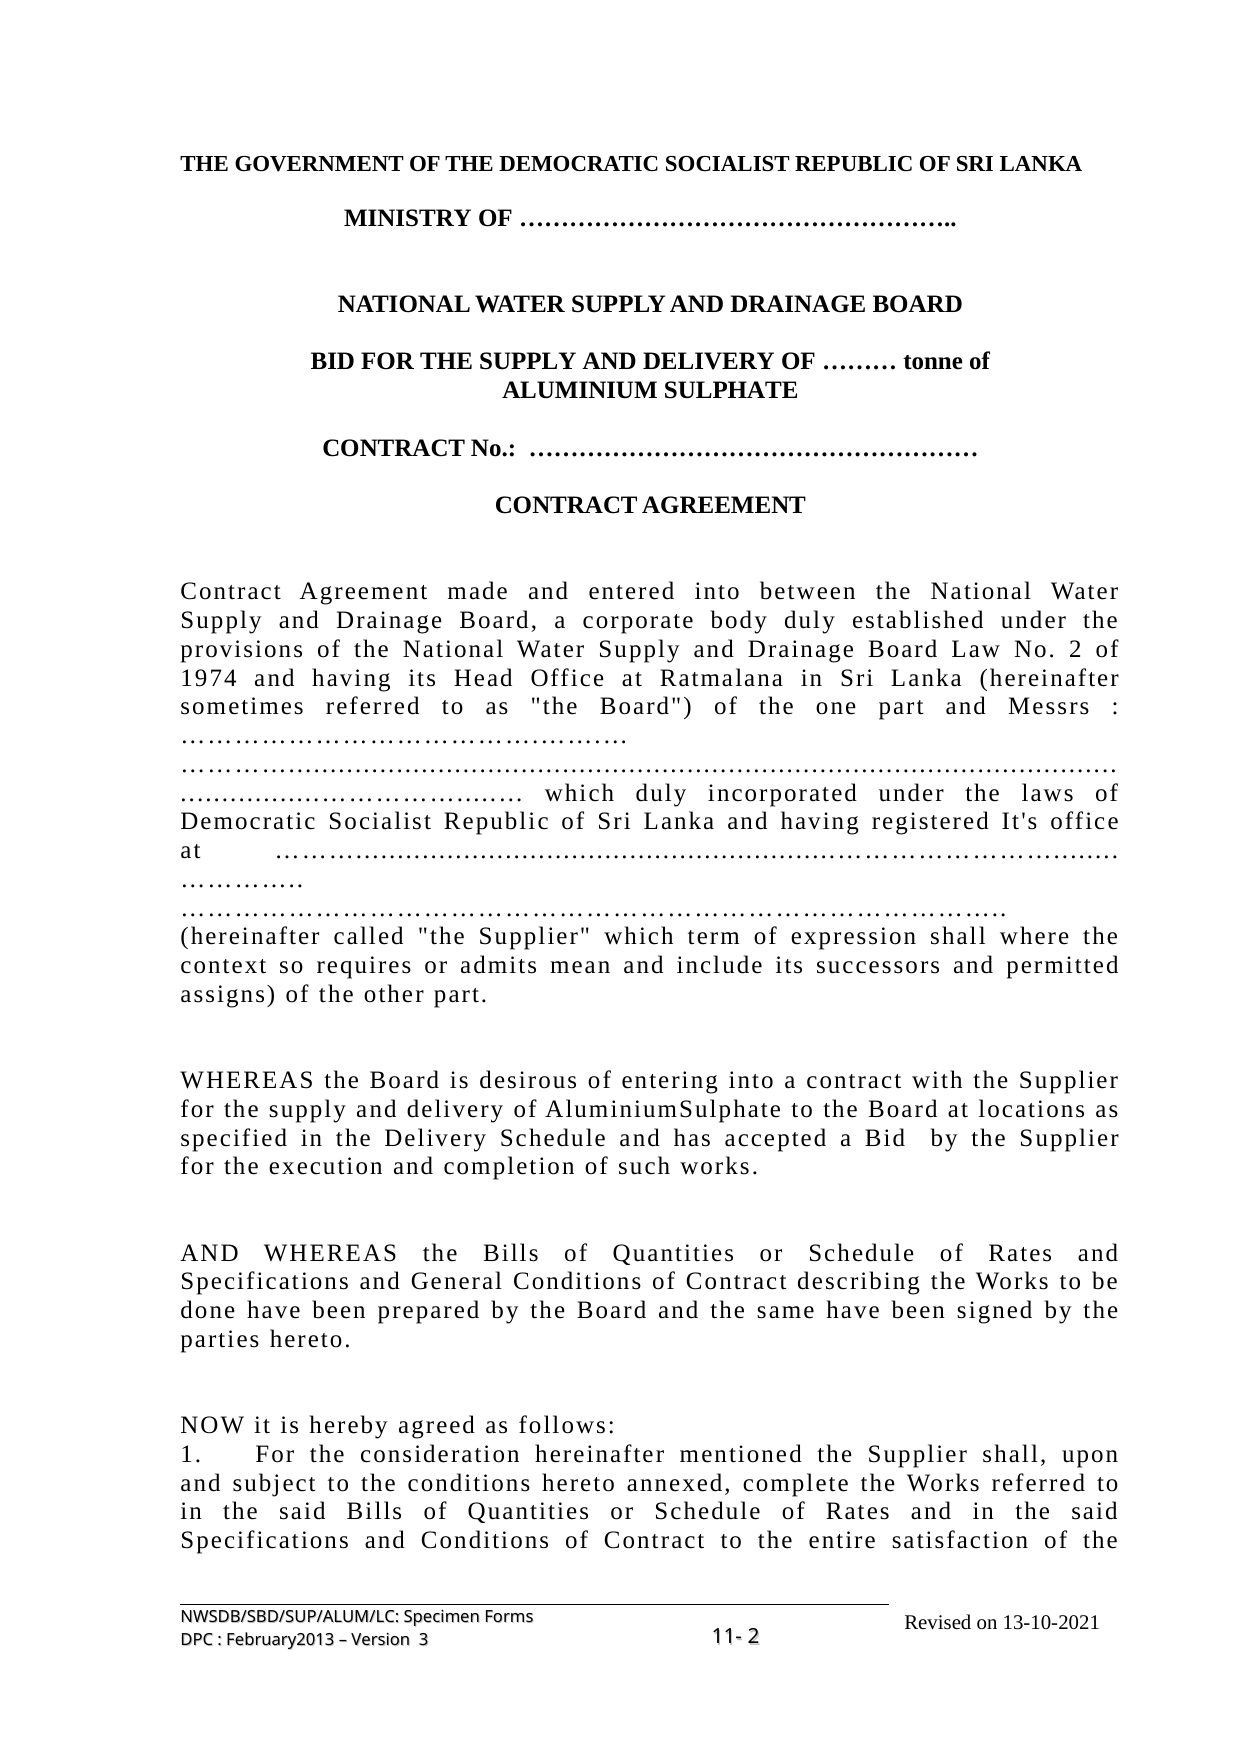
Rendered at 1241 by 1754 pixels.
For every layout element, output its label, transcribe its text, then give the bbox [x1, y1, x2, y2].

text MINISTRY OF …………………………………………….. [180, 203, 1120, 231]
text BID FOR THE SUPPLY AND DELIVERY OF ……… tonne of [180, 346, 1120, 375]
text WHEREAS the Board is desirous of entering into a contract with the Supplier for the supply and delivery of AluminiumSulphate to the Board at locations as specified in the Delivery Schedule and has accepted a Bid by the Supplier for the execution and completion of such works. [180, 1065, 1120, 1180]
subtitle THE GOVERNMENT OF THE DEMOCRATIC SOCIALIST REPUBLIC OF SRI LANKA [180, 150, 1120, 176]
text CONTRACT AGREEMENT [180, 490, 1120, 519]
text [180, 1439, 1120, 1554]
text ………………………………………………………………………………..(hereinafter called "the Supplier" which term of expression shall where the context so requires or admits mean and include its successors and permitted assigns) of the other part. [180, 893, 1120, 1008]
text ALUMINIUM SULPHATE [180, 375, 1120, 404]
text CONTRACT No.: ……………………………………………… [180, 433, 1120, 461]
text Contract Agreement made and entered into between the National Water Supply and Drainage Board, a corporate body duly established under the provisions of the National Water Supply and Drainage Board Law No. 2 of 1974 and having its Head Office at Ratmalana in Sri Lanka (hereinafter sometimes referred to as "the Board") of the one part and Messrs : ………………………………….…….… ………….....................................................................................................................…………….....… which duly incorporated under the laws of Democratic Socialist Republic of Sri Lanka and having registered It's office at ………..........................................................……………………........………….. [180, 576, 1120, 893]
text AND WHEREAS the Bills of Quantities or Schedule of Rates and Specifications and General Conditions of Contract describing the Works to be done have been prepared by the Board and the same have been signed by the parties hereto. [180, 1238, 1120, 1353]
text NOW it is hereby agreed as follows: [180, 1410, 1120, 1439]
text NATIONAL WATER SUPPLY AND DRAINAGE BOARD [180, 289, 1120, 318]
